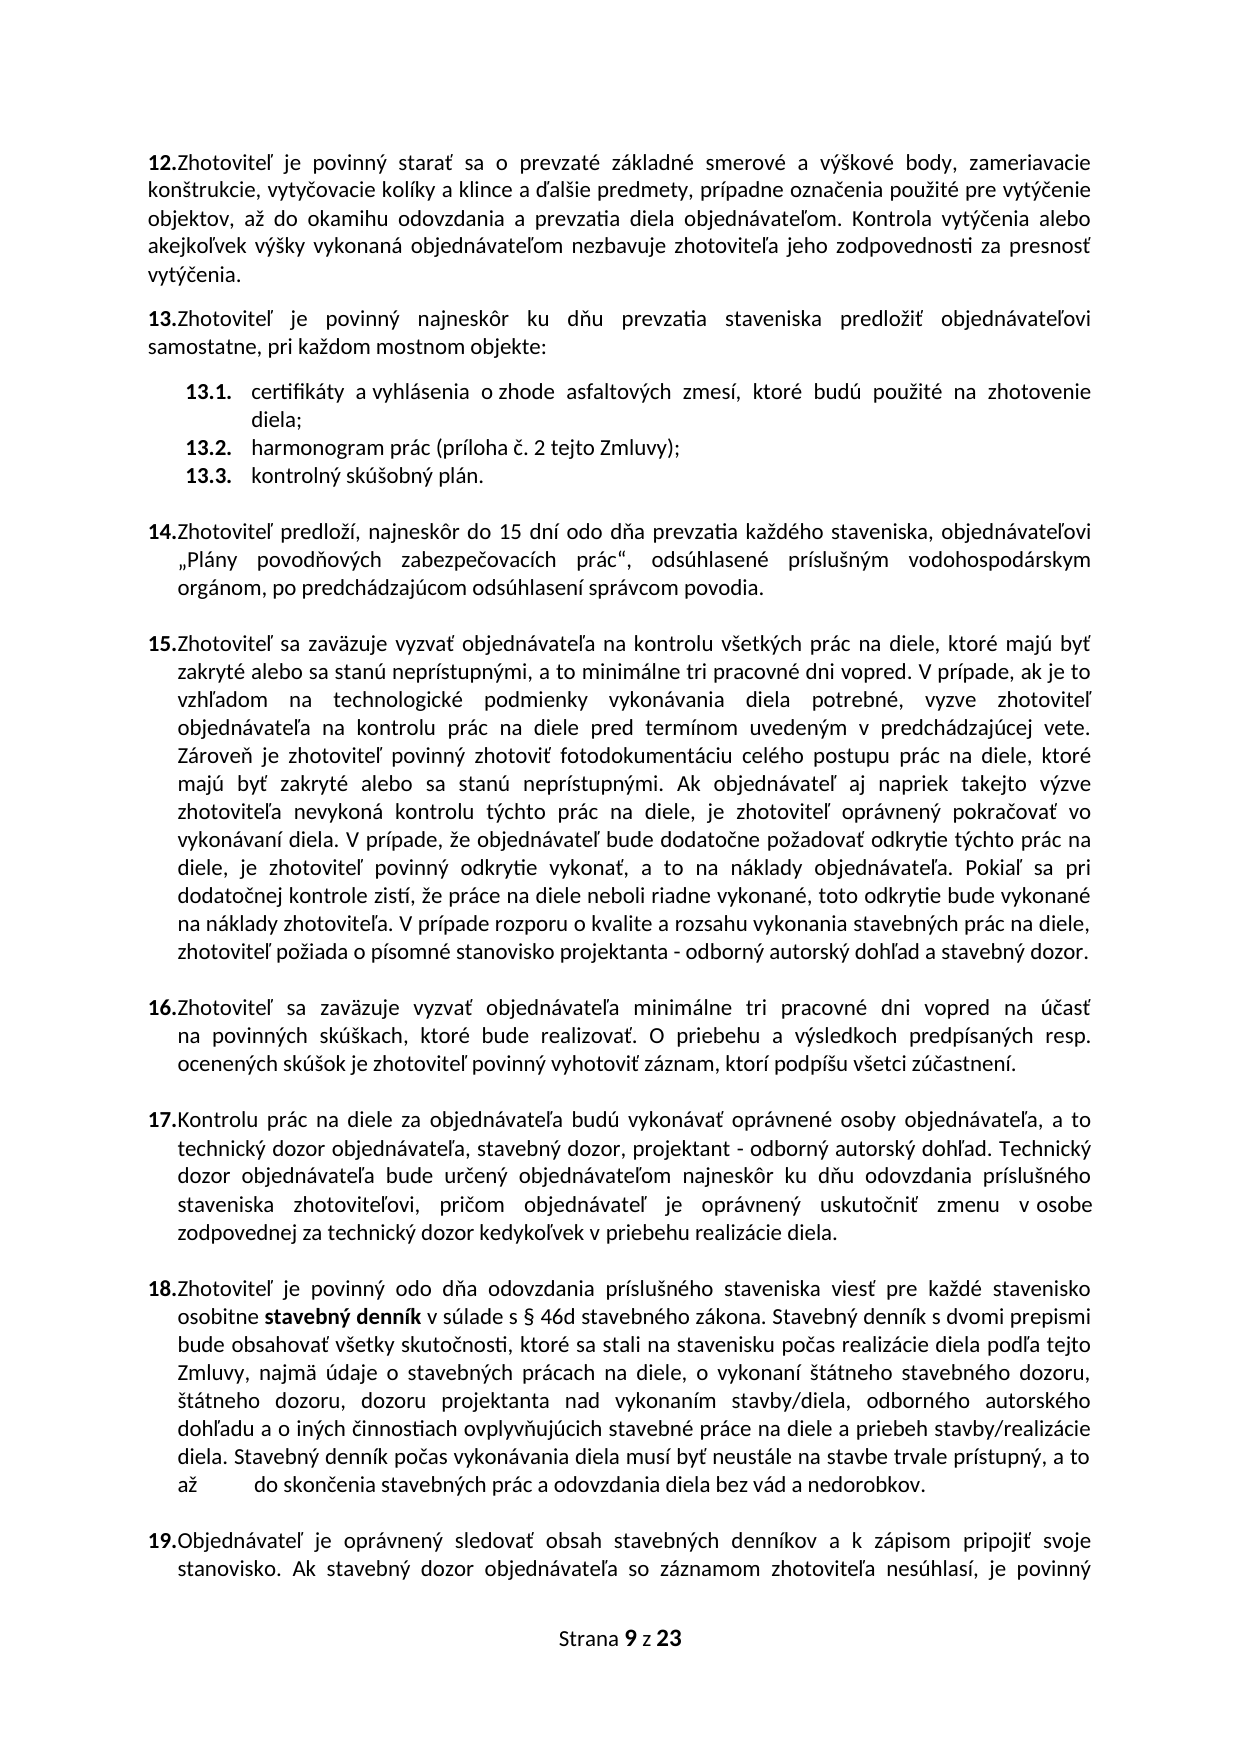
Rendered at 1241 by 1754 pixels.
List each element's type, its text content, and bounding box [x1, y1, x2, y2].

list Kontrolu prác na diele za objednávateľa budú vykonávať oprávnené osoby objednávateľa, a to technický dozor objednávateľa, stavebný dozor, projektant - odborný autorský dohľad. Technický dozor objednávateľa bude určený objednávateľom najneskôr ku dňu odovzdania príslušného staveniska zhotoviteľovi, pričom objednávateľ je oprávnený uskutočniť zmenu v osobe zodpovednej za technický dozor kedykoľvek v priebehu realizácie diela. [148, 1106, 1093, 1246]
list Zhotoviteľ sa zaväzuje vyzvať objednávateľa minimálne tri pracovné dni vopred na účasť na povinných skúškach, ktoré bude realizovať. O priebehu a výsledkoch predpísaných resp. ocenených skúšok je zhotoviteľ povinný vyhotoviť záznam, ktorí podpíšu všetci zúčastnení. [148, 993, 1093, 1078]
list certifikáty a vyhlásenia o zhode asfaltových zmesí, ktoré budú použité na zhotovenie diela; [185, 377, 1093, 433]
list Zhotoviteľ sa zaväzuje vyzvať objednávateľa na kontrolu všetkých prác na diele, ktoré majú byť zakryté alebo sa stanú neprístupnými, a to minimálne tri pracovné dni vopred. V prípade, ak je to vzhľadom na technologické podmienky vykonávania diela potrebné, vyzve zhotoviteľ objednávateľa na kontrolu prác na diele pred termínom uvedeným v predchádzajúcej vete. Zároveň je zhotoviteľ povinný zhotoviť fotodokumentáciu celého postupu prác na diele, ktoré majú byť zakryté alebo sa stanú neprístupnými. Ak objednávateľ aj napriek takejto výzve zhotoviteľa nevykoná kontrolu týchto prác na diele, je zhotoviteľ oprávnený pokračovať vo vykonávaní diela. V prípade, že objednávateľ bude dodatočne požadovať odkrytie týchto prác na diele, je zhotoviteľ povinný odkrytie vykonať, a to na náklady objednávateľa. Pokiaľ sa pri dodatočnej kontrole zistí, že práce na diele neboli riadne vykonané, toto odkrytie bude vykonané na náklady zhotoviteľa. V prípade rozporu o kvalite a rozsahu vykonania stavebných prác na diele, zhotoviteľ požiada o písomné stanovisko projektanta - odborný autorský dohľad a stavebný dozor. [148, 629, 1093, 966]
list Zhotoviteľ predloží, najneskôr do 15 dní odo dňa prevzatia každého staveniska, objednávateľovi „Plány povodňových zabezpečovacích prác“, odsúhlasené príslušným vodohospodárskym orgánom, po predchádzajúcom odsúhlasení správcom povodia. [148, 517, 1093, 601]
list kontrolný skúšobný plán. [185, 461, 1093, 489]
list Zhotoviteľ je povinný odo dňa odovzdania príslušného staveniska viesť pre každé stavenisko osobitne stavebný denník v súlade s § 46d stavebného zákona. Stavebný denník s dvomi prepismi bude obsahovať všetky skutočnosti, ktoré sa stali na stavenisku počas realizácie diela podľa tejto Zmluvy, najmä údaje o stavebných prácach na diele, o vykonaní štátneho stavebného dozoru, štátneho dozoru, dozoru projektanta nad vykonaním stavby/diela, odborného autorského dohľadu a o iných činnostiach ovplyvňujúcich stavebné práce na diele a priebeh stavby/realizácie diela. Stavebný denník počas vykonávania diela musí byť neustále na stavbe trvale prístupný, a to až do skončenia stavebných prác a odovzdania diela bez vád a nedorobkov. [148, 1274, 1093, 1498]
list harmonogram prác (príloha č. 2 tejto Zmluvy); [185, 433, 1093, 461]
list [148, 1526, 1093, 1582]
list Zhotoviteľ je povinný najneskôr ku dňu prevzatia staveniska predložiť objednávateľovi samostatne, pri každom mostnom objekte: [148, 304, 1093, 360]
list Zhotoviteľ je povinný starať sa o prevzaté základné smerové a výškové body, zameriavacie konštrukcie, vytyčovacie kolíky a klince a ďalšie predmety, prípadne označenia použité pre vytýčenie objektov, až do okamihu odovzdania a prevzatia diela objednávateľom. Kontrola vytýčenia alebo akejkoľvek výšky vykonaná objednávateľom nezbavuje zhotoviteľa jeho zodpovednosti za presnosť vytýčenia. [148, 148, 1093, 288]
